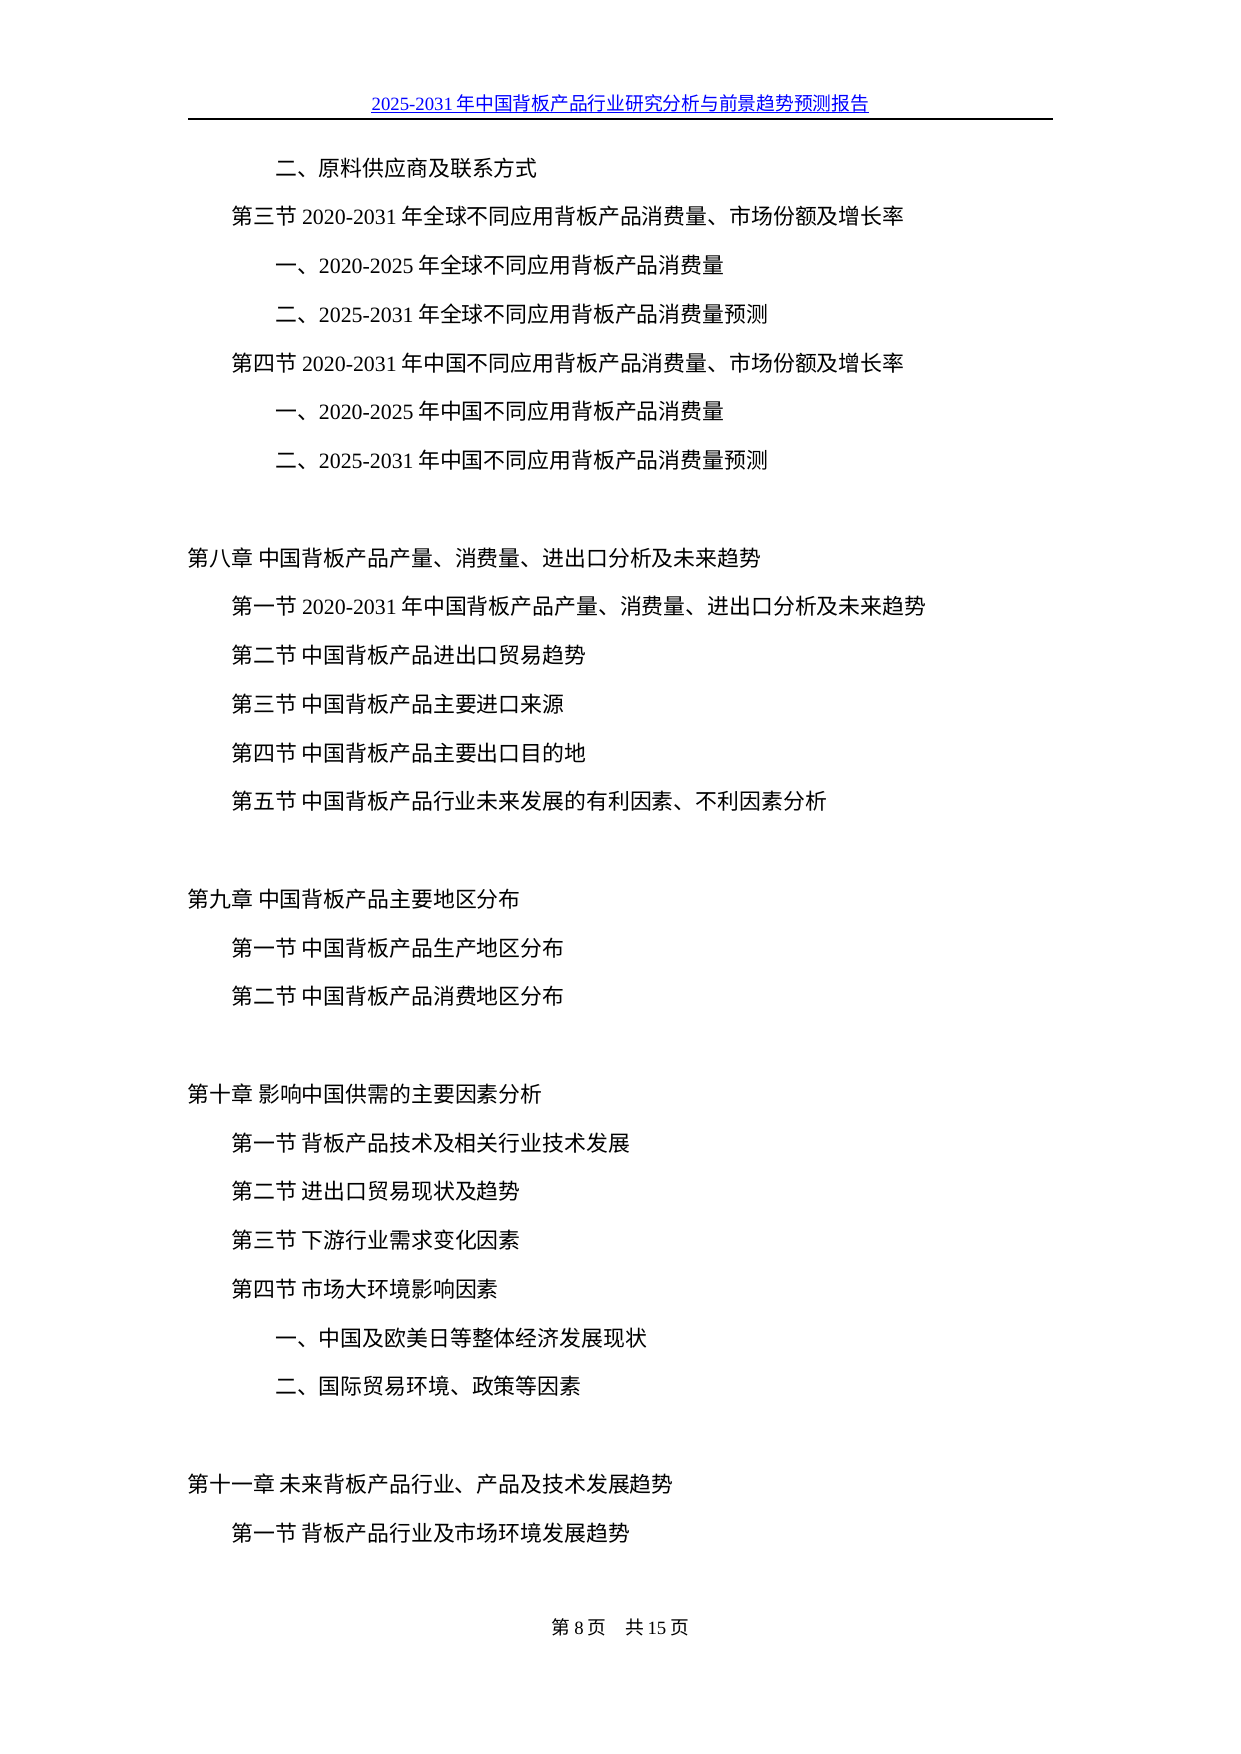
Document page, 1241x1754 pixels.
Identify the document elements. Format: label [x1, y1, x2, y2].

text [187, 150, 1053, 1548]
